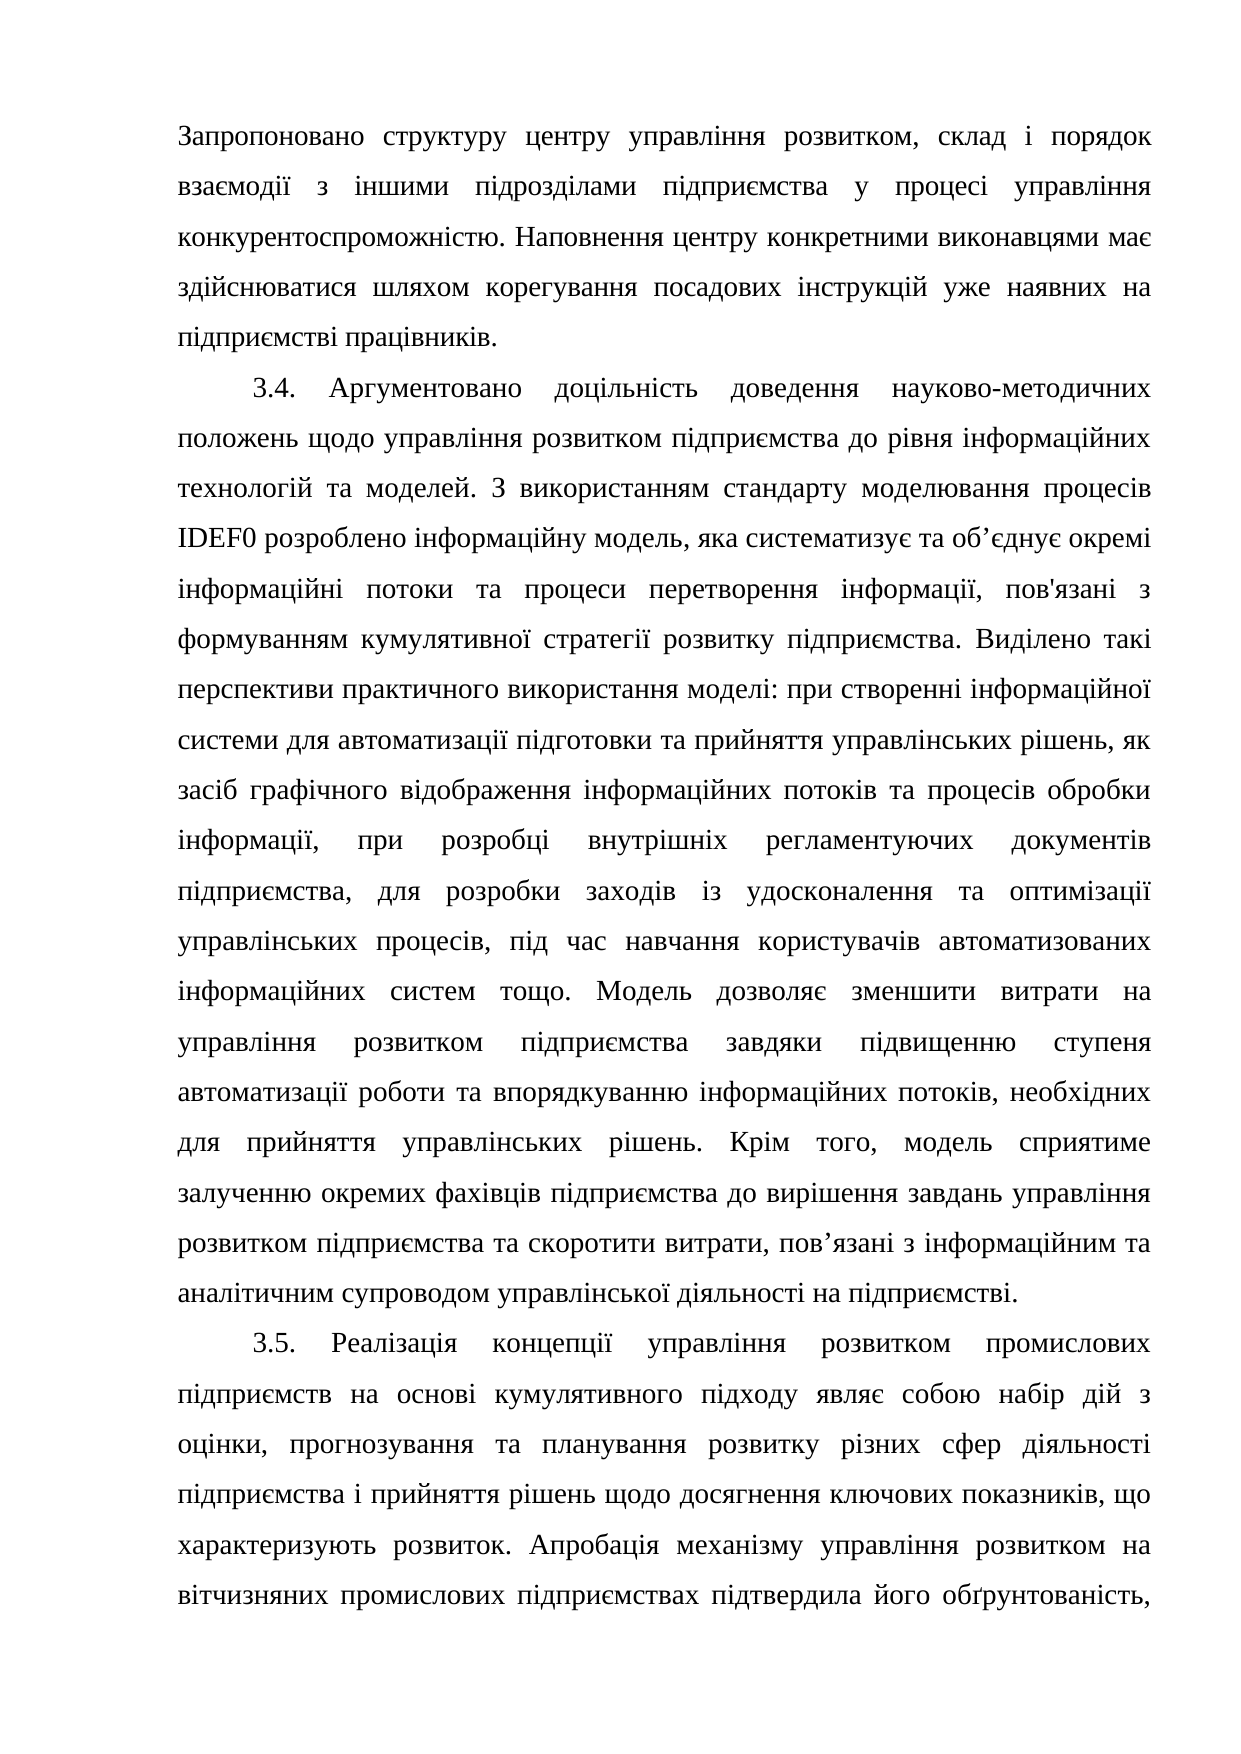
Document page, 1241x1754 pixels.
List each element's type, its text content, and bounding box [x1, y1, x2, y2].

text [177, 118, 1152, 353]
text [177, 1326, 1152, 1611]
text 3.4. Аргументовано доцільність доведення науково-методичних положень щодо управління розвитком підприємства до рівня інформаційних технологій та моделей. З використанням стандарту моделювання процесів IDEF0 розроблено інформаційну модель, яка систематизує та об’єднує окремі інформаційні потоки та процеси перетворення інформації, пов'язані з формуванням кумулятивної стратегії розвитку підприємства. Виділено такі перспективи практичного використання моделі: при створенні інформаційної системи для автоматизації підготовки та прийняття управлінських рішень, як засіб графічного відображення інформаційних потоків та процесів обробки інформації, при розробці внутрішніх регламентуючих документів підприємства, для розробки заходів із удосконалення та оптимізації управлінських процесів, під час навчання користувачів автоматизованих інформаційних систем тощо. Модель дозволяє зменшити витрати на управління розвитком підприємства завдяки підвищенню ступеня автоматизації роботи та впорядкуванню інформаційних потоків, необхідних для прийняття управлінських рішень. Крім того, модель сприятиме залученню окремих фахівців підприємства до вирішення завдань управління розвитком підприємства та скоротити витрати, пов’язані з інформаційним та аналітичним супроводом управлінської діяльності на підприємстві. [177, 370, 1152, 1309]
